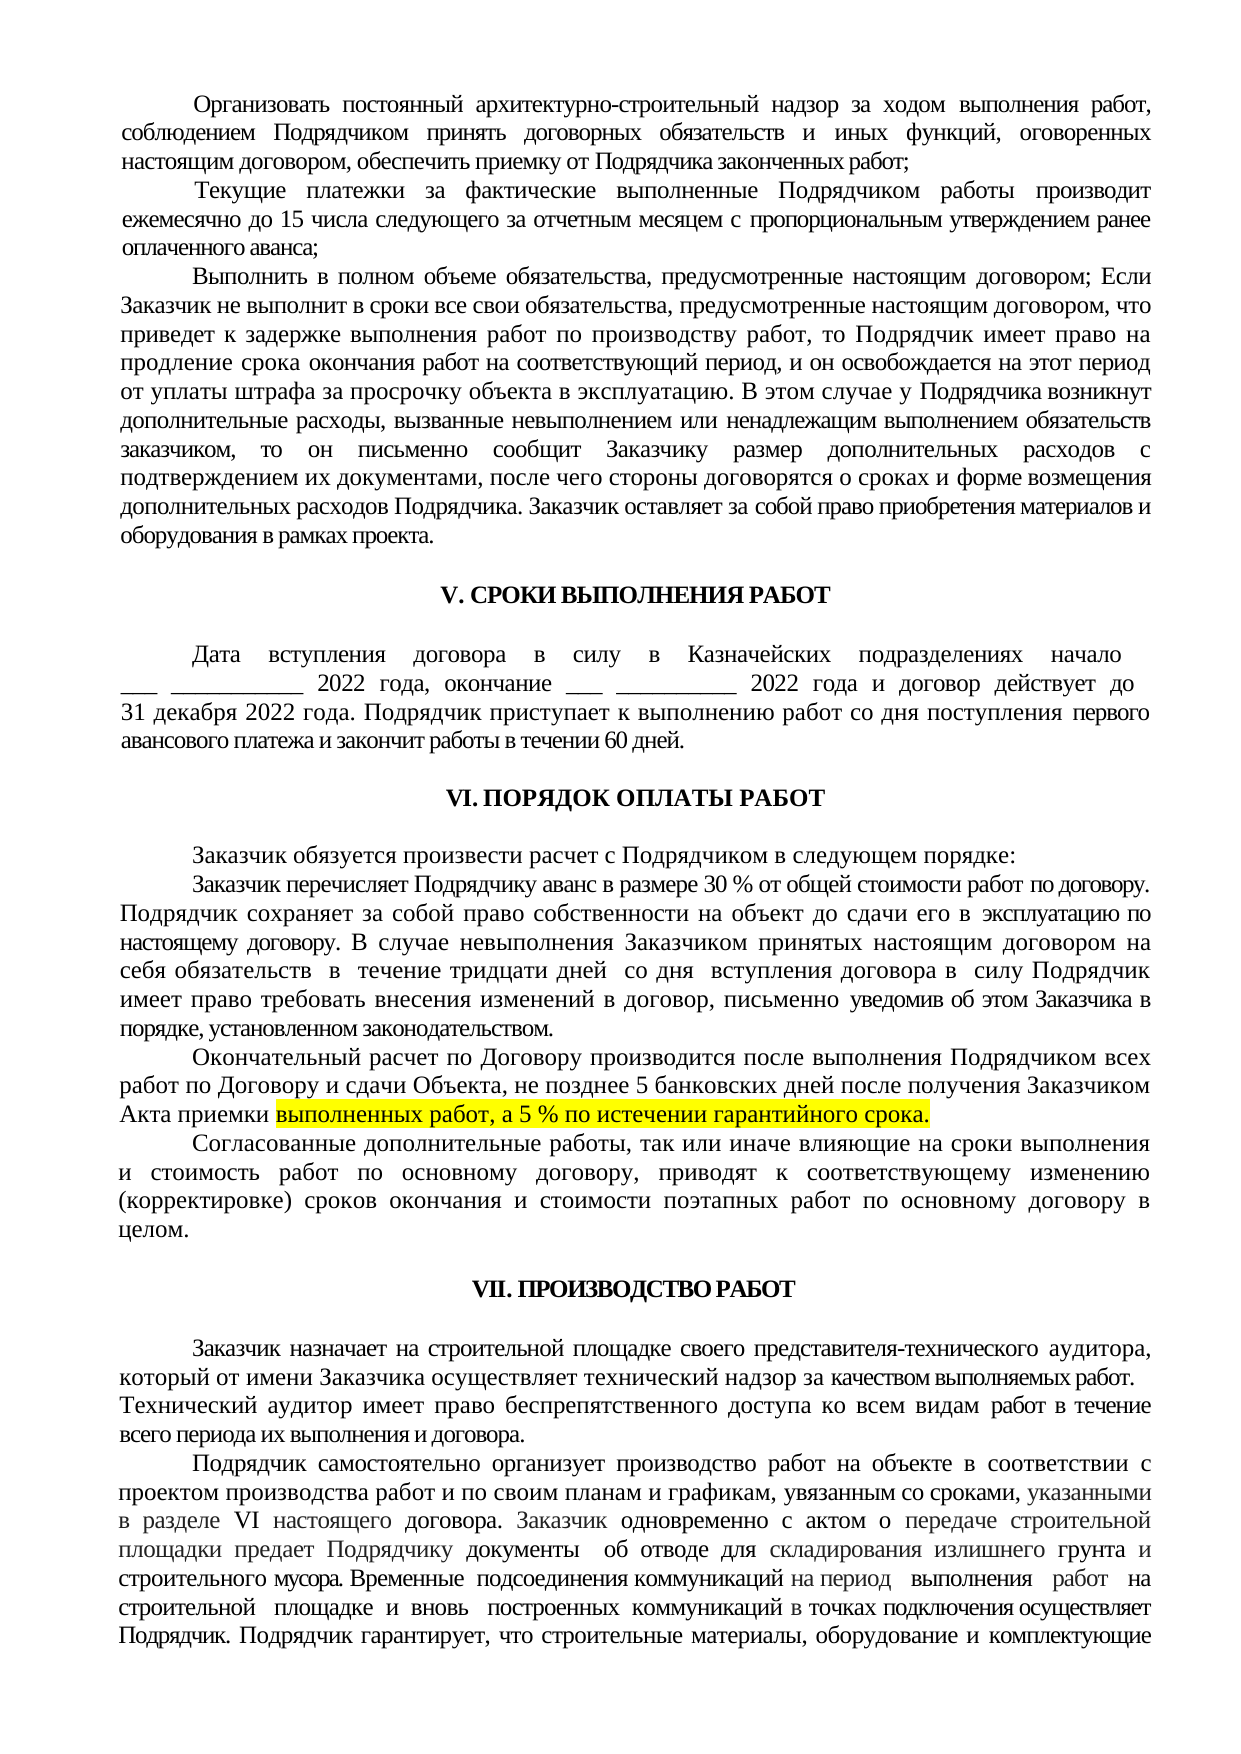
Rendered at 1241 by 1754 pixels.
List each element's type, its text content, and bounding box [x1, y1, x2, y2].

text Заказчик назначает на строительной площадке своего представителя-технического аудитора, который от имени Заказчика осуществляет технический надзор за качеством выполняемых работ. [119, 1333, 1152, 1390]
text V. СРОКИ ВЫПОЛНЕНИЯ РАБОТ [120, 580, 1152, 609]
text Технический аудитор имеет право беспрепятственного доступа ко всем видам работ в течение всего периода их выполнения и договора. [119, 1390, 1152, 1448]
text Согласованные дополнительные работы, так или иначе влияющие на сроки выполнения и стоимость работ по основному договору, приводят к соответствующему изменению (корректировке) сроков окончания и стоимости поэтапных работ по основному договору в целом. [118, 1128, 1152, 1243]
text Выполнить в полном объеме обязательства, предусмотренные настоящим договором; Если Заказчик не выполнит в сроки все свои обязательства, предусмотренные настоящим договором, что приведет к задержке выполнения работ по производству работ, то Подрядчик имеет право на продление срока окончания работ на соответствующий период, и он освобождается на этот период от уплаты штрафа за просрочку объекта в эксплуатацию. В этом случае у Подрядчика возникнут дополнительные расходы, вызванные невыполнением или ненадлежащим выполнением обязательств заказчиком, то он письменно сообщит Заказчику размер дополнительных расходов с подтверждением их документами, после чего стороны договорятся о сроках и форме возмещения дополнительных расходов Подрядчика. Заказчик оставляет за собой право приобретения материалов и оборудования в рамках проекта. [120, 261, 1152, 549]
text VI. ПОРЯДОК ОПЛАТЫ РАБОТ [119, 783, 1152, 812]
text VII. ПРОИЗВОДСТВО РАБОТ [118, 1274, 1151, 1302]
text Организовать постоянный архитектурно-строительный надзор за ходом выполнения работ, соблюдением Подрядчиком принять договорных обязательств и иных функций, оговоренных настоящим договором, обеспечить приемку от Подрядчика законченных работ; [121, 89, 1152, 175]
text Текущие платежки за фактические выполненные Подрядчиком работы производит ежемесячно до 15 числа следующего за отчетным месяцем с пропорциональным утверждением ранее оплаченного аванса; [122, 175, 1151, 261]
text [118, 1448, 1152, 1649]
text Заказчик перечисляет Подрядчику аванс в размере 30 % от общей стоимости работ по договору. Подрядчик сохраняет за собой право собственности на объект до сдачи его в эксплуатацию по настоящему договору. В случае невыполнения Заказчиком принятых настоящим договором на себя обязательств в течение тридцати дней со дня вступления договора в силу Подрядчик имеет право требовать внесения изменений в договор, письменно уведомив об этом Заказчика в порядке, установленном законодательством. [119, 869, 1152, 1042]
text Заказчик обязуется произвести расчет с Подрядчиком в следующем порядке: [119, 841, 1152, 869]
text Окончательный расчет по Договору производится после выполнения Подрядчиком всех работ по Договору и сдачи Объекта, не позднее 5 банковских дней после получения Заказчиком Акта приемки выполненных работ, а 5 % по истечении гарантийного срока. [119, 1042, 1152, 1128]
text Дата вступления договора в силу в Казначейских подразделениях начало ___ ___________ 2022 года, окончание ___ __________ 2022 года и договор действует до 31 декабря 2022 года. Подрядчик приступает к выполнению работ со дня поступления первого авансового платежа и закончит работы в течении 60 дней. [121, 639, 1150, 754]
